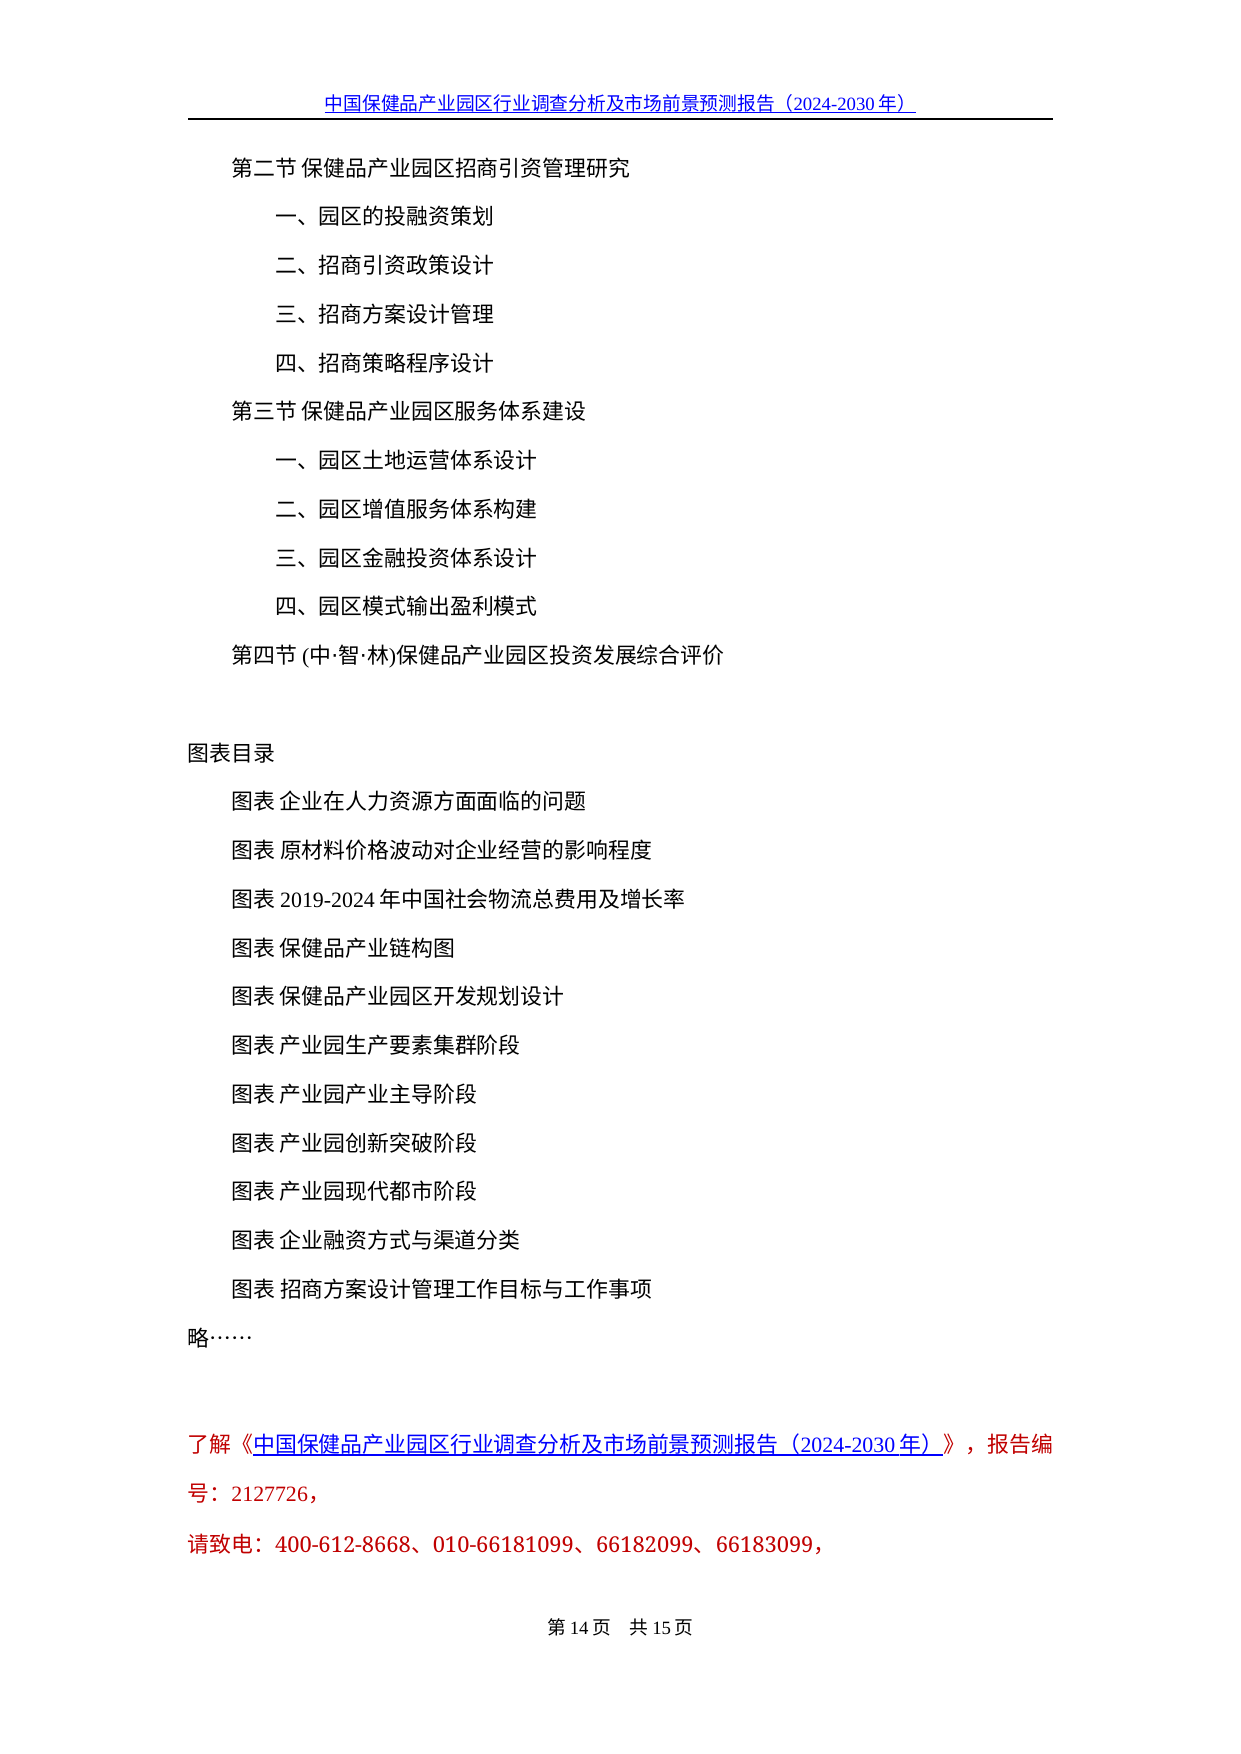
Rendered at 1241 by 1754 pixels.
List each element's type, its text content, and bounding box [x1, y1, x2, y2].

text 请致电：400-612-8668、010-66181099、66182099、66183099， [187, 1527, 1053, 1559]
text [187, 150, 1053, 1353]
text 了解《中国保健品产业园区行业调查分析及市场前景预测报告（2024-2030年）》，报告编号：2127726， [187, 1427, 1053, 1508]
